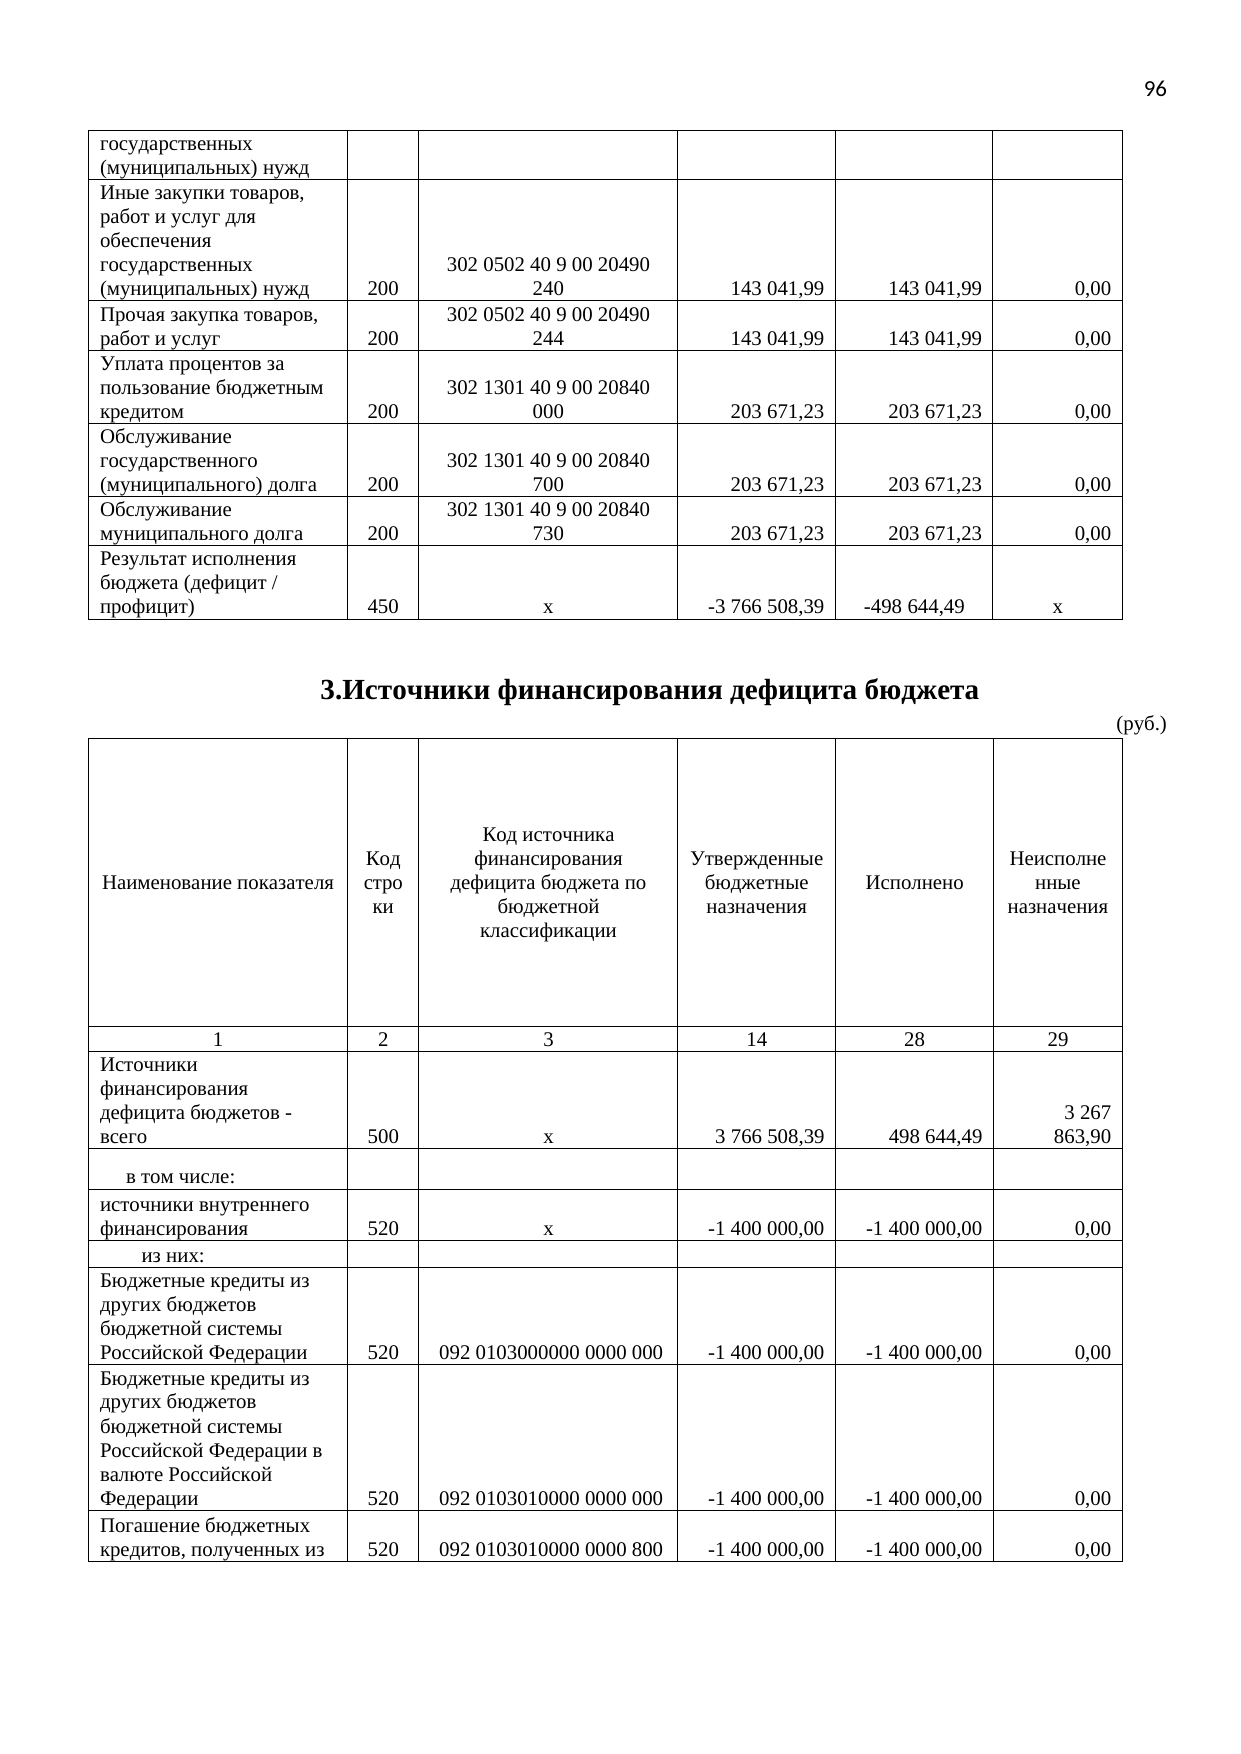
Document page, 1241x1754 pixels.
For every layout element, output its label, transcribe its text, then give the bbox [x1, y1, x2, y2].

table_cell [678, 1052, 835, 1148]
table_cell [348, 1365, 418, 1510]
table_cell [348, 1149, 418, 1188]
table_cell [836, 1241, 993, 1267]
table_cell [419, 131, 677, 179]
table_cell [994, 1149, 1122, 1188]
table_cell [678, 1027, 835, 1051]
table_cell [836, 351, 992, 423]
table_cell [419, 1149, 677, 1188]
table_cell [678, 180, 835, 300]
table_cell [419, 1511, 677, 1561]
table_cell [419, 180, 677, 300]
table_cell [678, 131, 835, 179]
text 3.Источники финансирования дефицита бюджета [133, 672, 1167, 705]
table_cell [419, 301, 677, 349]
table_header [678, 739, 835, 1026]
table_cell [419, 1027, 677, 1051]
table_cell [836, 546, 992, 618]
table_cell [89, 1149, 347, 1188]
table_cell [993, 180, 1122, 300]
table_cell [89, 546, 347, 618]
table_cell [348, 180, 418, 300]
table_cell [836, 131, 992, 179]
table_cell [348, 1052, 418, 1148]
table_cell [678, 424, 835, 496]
text (руб.) [133, 710, 1167, 734]
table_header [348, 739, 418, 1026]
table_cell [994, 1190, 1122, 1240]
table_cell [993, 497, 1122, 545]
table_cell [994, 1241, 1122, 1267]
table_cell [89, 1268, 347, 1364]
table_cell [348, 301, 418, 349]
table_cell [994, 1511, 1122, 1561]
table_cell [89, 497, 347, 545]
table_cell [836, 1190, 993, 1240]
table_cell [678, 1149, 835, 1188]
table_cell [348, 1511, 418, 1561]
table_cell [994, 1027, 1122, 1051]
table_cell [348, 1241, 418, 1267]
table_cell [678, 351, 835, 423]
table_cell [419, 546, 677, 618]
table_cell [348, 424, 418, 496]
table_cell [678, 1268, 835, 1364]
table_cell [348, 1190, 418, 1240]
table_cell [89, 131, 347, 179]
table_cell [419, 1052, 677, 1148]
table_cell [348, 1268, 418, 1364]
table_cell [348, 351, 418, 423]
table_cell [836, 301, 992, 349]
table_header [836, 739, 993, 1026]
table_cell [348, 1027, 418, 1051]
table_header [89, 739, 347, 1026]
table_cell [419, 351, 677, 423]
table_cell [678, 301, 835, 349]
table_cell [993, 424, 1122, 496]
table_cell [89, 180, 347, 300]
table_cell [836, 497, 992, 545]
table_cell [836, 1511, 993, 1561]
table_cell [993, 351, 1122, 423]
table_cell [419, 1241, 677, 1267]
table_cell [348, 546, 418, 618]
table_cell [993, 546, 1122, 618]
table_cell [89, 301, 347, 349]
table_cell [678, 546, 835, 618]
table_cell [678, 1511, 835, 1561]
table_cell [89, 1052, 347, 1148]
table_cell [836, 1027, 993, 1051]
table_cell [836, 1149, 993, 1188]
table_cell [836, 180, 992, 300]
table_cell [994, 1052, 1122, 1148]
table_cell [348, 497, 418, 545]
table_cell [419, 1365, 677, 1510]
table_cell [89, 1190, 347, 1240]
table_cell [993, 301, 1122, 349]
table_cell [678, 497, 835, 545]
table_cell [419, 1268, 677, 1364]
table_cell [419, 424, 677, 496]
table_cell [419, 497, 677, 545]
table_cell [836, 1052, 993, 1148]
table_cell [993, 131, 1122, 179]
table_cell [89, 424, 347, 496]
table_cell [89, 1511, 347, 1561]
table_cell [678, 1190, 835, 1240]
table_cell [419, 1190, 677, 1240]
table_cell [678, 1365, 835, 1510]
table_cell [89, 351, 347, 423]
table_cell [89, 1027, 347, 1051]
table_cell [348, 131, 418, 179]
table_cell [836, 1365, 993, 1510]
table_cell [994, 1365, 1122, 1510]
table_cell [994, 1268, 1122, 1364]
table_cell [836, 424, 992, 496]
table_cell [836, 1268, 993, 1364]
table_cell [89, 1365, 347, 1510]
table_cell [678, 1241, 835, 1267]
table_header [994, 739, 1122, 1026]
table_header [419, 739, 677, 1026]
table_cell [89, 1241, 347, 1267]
